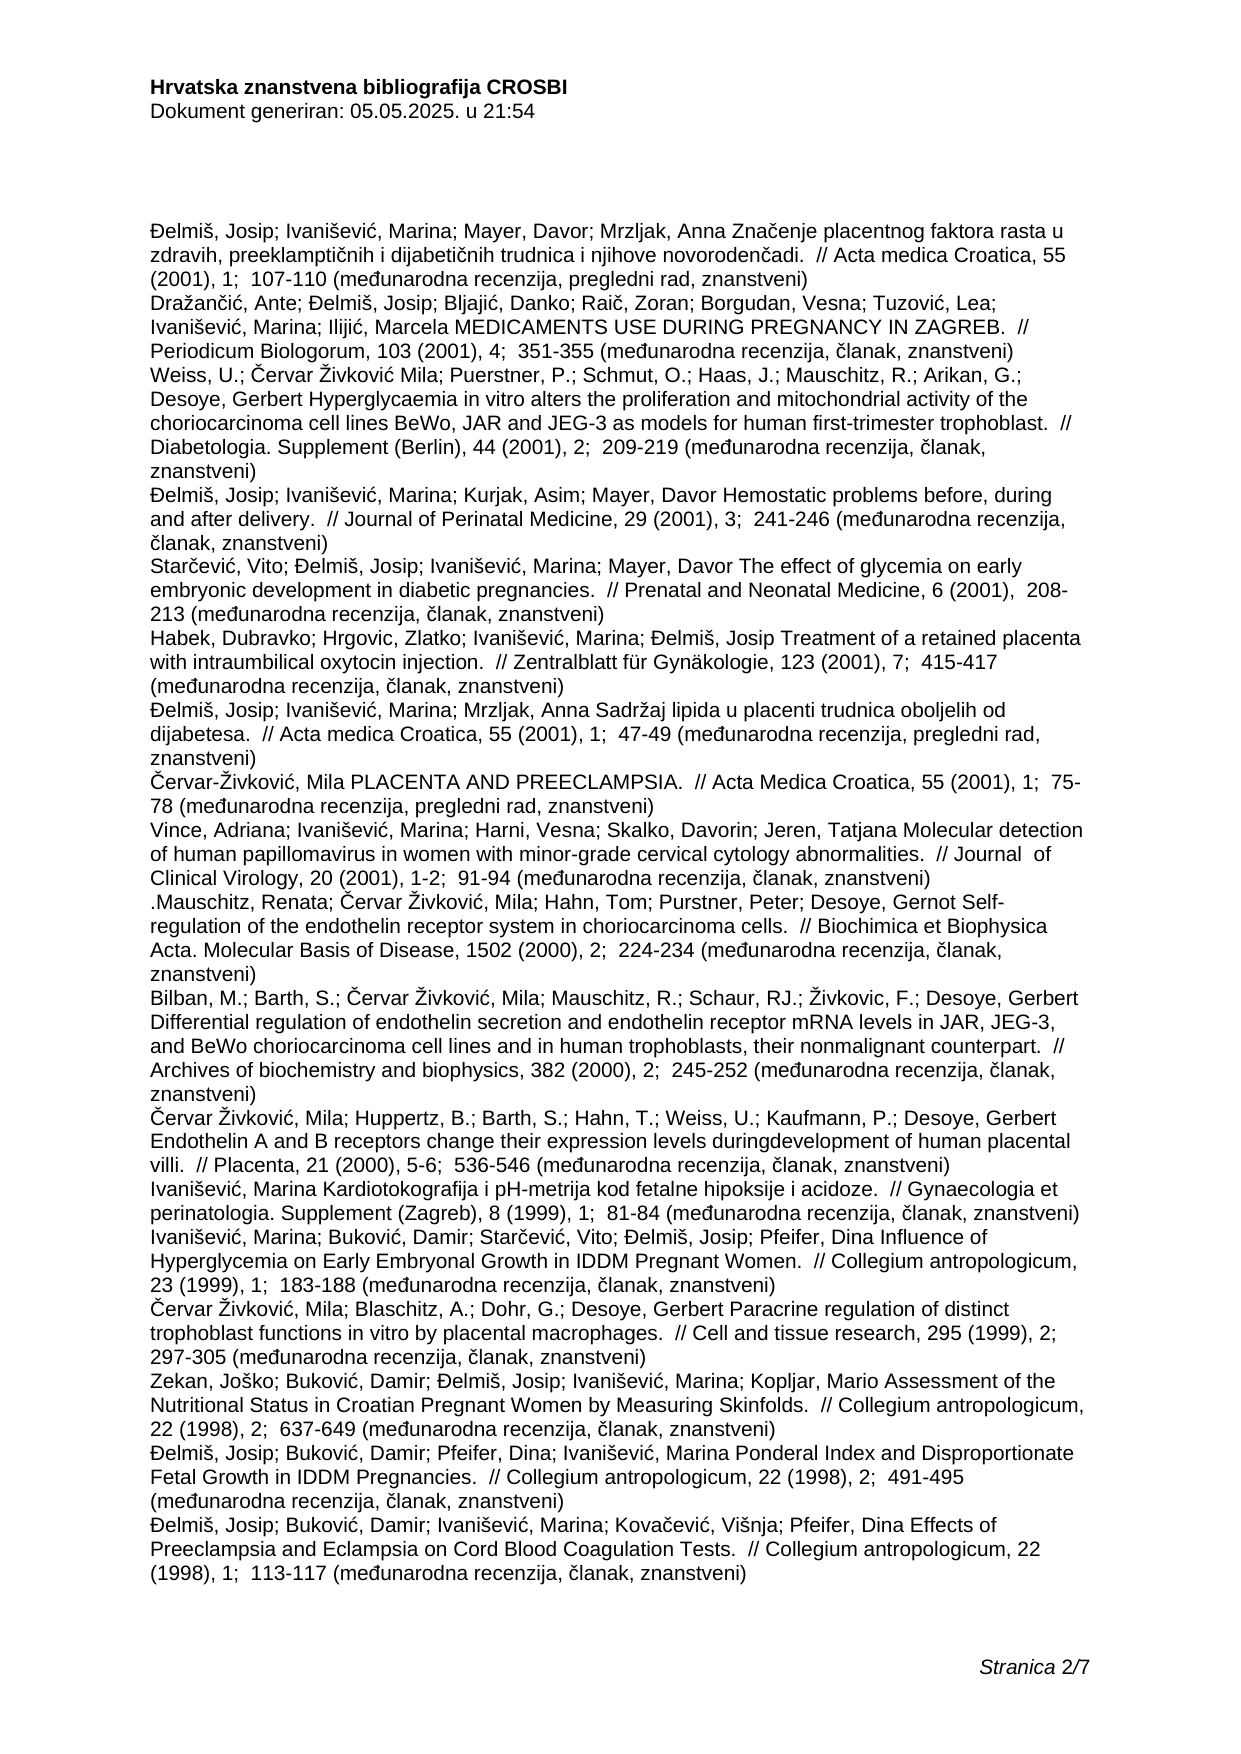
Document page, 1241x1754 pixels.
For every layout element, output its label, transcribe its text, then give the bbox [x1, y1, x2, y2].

text Đelmiš, Josip; Ivanišević, Marina; Mayer, Davor; Mrzljak, Anna [150, 219, 1090, 291]
text Červar-Živković, Mila [150, 770, 1090, 818]
text Đelmiš, Josip; Buković, Damir; Pfeifer, Dina; Ivanišević, Marina [150, 1441, 1090, 1513]
text Habek, Dubravko; Hrgovic, Zlatko; Ivanišević, Marina; Đelmiš, Josip [150, 626, 1090, 698]
text .Mauschitz, Renata; Červar Živković, Mila; Hahn, Tom; Purstner, Peter; Desoye, Gernot [150, 890, 1090, 986]
text Dražančić, Ante; Đelmiš, Josip; Bljajić, Danko; Raič, Zoran; Borgudan, Vesna; Tuzović, Lea; Ivanišević, Marina; Ilijić, Marcela [150, 291, 1090, 363]
text Weiss, U.; Červar Živković Mila; Puerstner, P.; Schmut, O.; Haas, J.; Mauschitz, R.; Arikan, G.; Desoye, Gerbert [150, 363, 1090, 482]
text Bilban, M.; Barth, S.; Červar Živković, Mila; Mauschitz, R.; Schaur, RJ.; Živkovic, F.; Desoye, Gerbert [150, 986, 1090, 1105]
text Červar Živković, Mila; Blaschitz, A.; Dohr, G.; Desoye, Gerbert [150, 1297, 1090, 1369]
text Đelmiš, Josip; Buković, Damir; Ivanišević, Marina; Kovačević, Višnja; Pfeifer, Dina [150, 1513, 1090, 1584]
text Zekan, Joško; Buković, Damir; Đelmiš, Josip; Ivanišević, Marina; Kopljar, Mario [150, 1369, 1090, 1441]
text Ivanišević, Marina; Buković, Damir; Starčević, Vito; Đelmiš, Josip; Pfeifer, Dina [150, 1225, 1090, 1297]
text Starčević, Vito; Đelmiš, Josip; Ivanišević, Marina; Mayer, Davor [150, 554, 1090, 626]
text Đelmiš, Josip; Ivanišević, Marina; Mrzljak, Anna [150, 698, 1090, 770]
text Đelmiš, Josip; Ivanišević, Marina; Kurjak, Asim; Mayer, Davor [150, 482, 1090, 554]
text Ivanišević, Marina [150, 1177, 1090, 1225]
text Vince, Adriana; Ivanišević, Marina; Harni, Vesna; Skalko, Davorin; Jeren, Tatjana [150, 818, 1090, 890]
text Červar Živković, Mila; Huppertz, B.; Barth, S.; Hahn, T.; Weiss, U.; Kaufmann, P.; Desoye, Gerbert [150, 1105, 1090, 1177]
